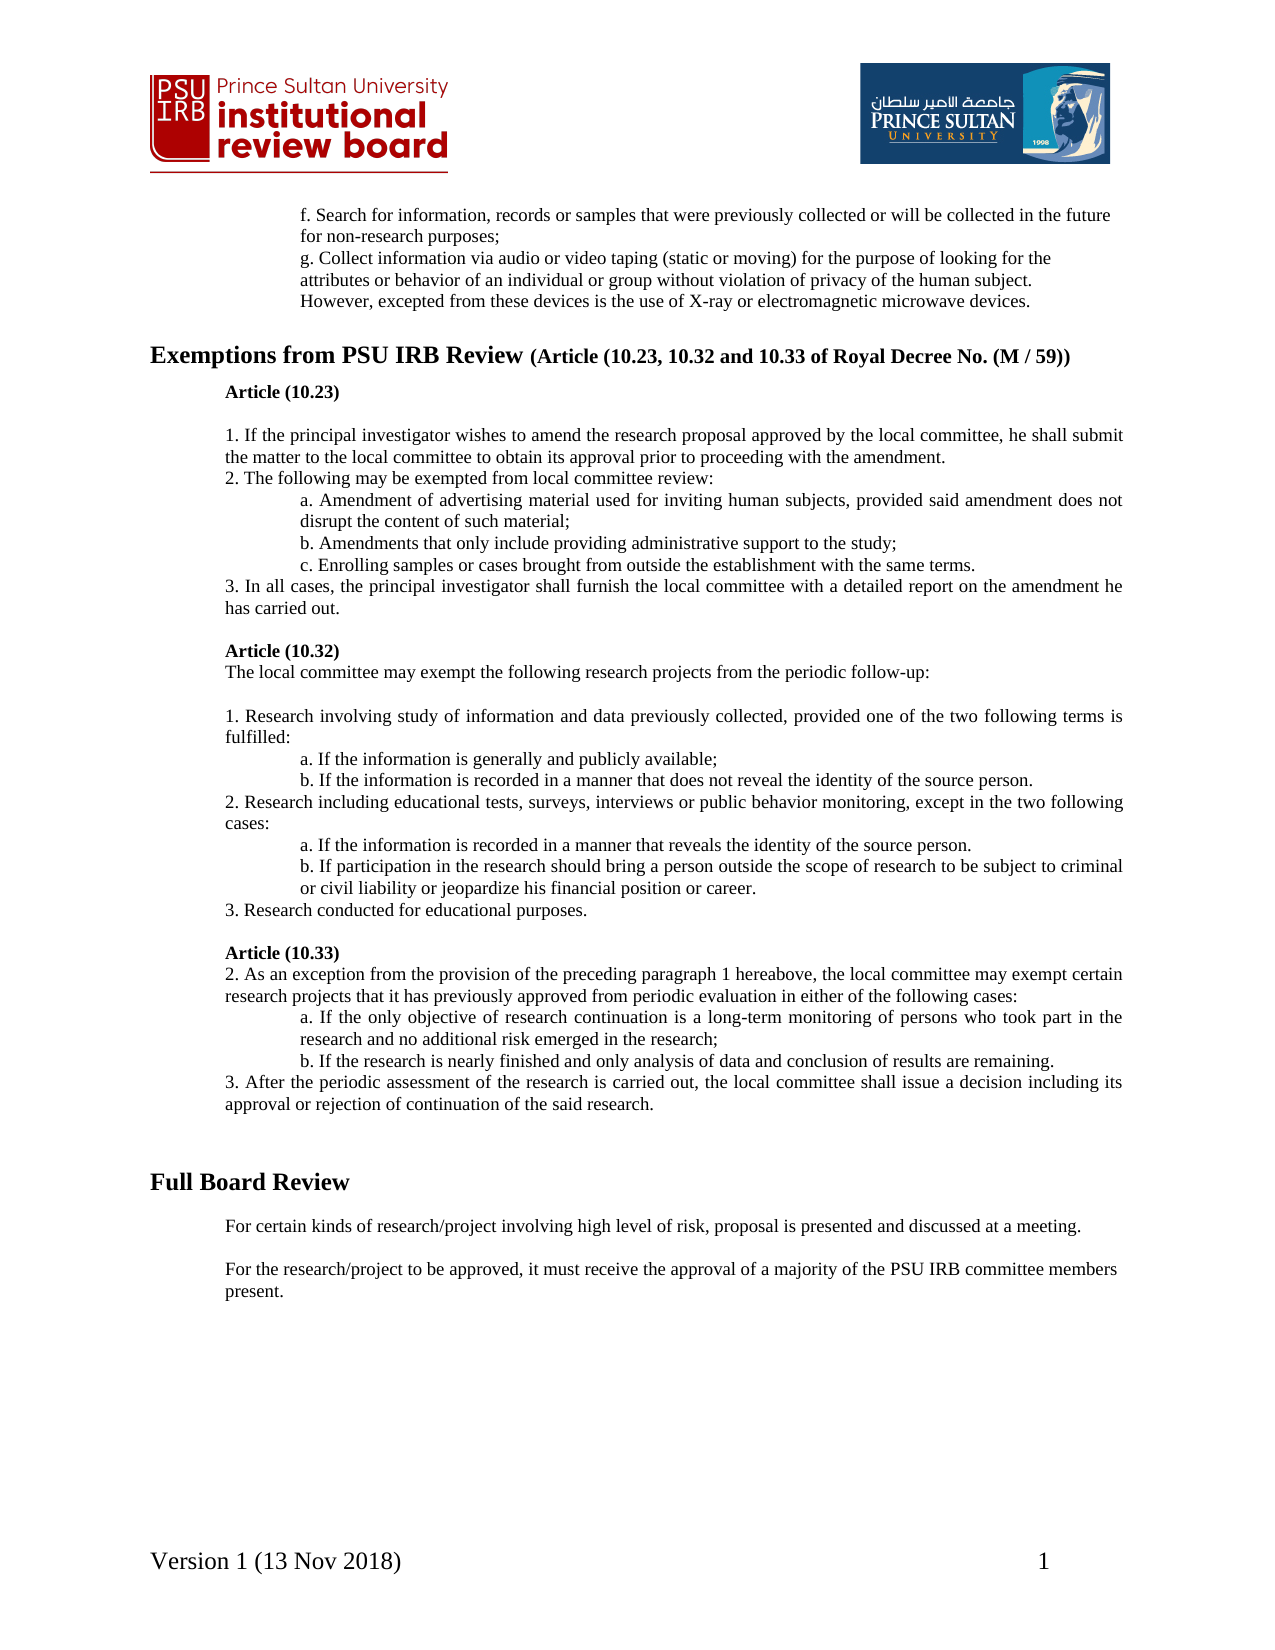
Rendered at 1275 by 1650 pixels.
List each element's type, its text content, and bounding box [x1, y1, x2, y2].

list 2. As an exception from the provision of the preceding paragraph 1 hereabove, the local committee may exempt certain research projects that it has previously approved from periodic evaluation in either of the following cases: [225, 963, 1125, 1006]
list a. If the information is generally and publicly available; [300, 748, 1125, 769]
text Full Board Review [150, 1167, 1125, 1196]
text For the research/project to be approved, it must receive the approval of a majority of the PSU IRB committee members present. [225, 1258, 1125, 1301]
list 3. After the periodic assessment of the research is carried out, the local committee shall issue a decision including its approval or rejection of continuation of the said research. [225, 1071, 1125, 1114]
text For certain kinds of research/project involving high level of risk, proposal is presented and discussed at a meeting. [225, 1215, 1125, 1236]
list a. If the only objective of research continuation is a long-term monitoring of persons who took part in the research and no additional risk emerged in the research; [300, 1006, 1125, 1049]
list b. If the information is recorded in a manner that does not reveal the identity of the source person. [300, 769, 1125, 791]
list a. If the information is recorded in a manner that reveals the identity of the source person. [300, 834, 1125, 855]
text g. Collect information via audio or video taping (static or moving) for the purpose of looking for the attributes or behavior of an individual or group without violation of privacy of the human subject. [300, 247, 1125, 290]
list 2. Research including educational tests, surveys, interviews or public behavior monitoring, except in the two following cases: [225, 791, 1125, 834]
list 1. If the principal investigator wishes to amend the research proposal approved by the local committee, he shall submit the matter to the local committee to obtain its approval prior to proceeding with the amendment. [225, 424, 1125, 467]
list Article (10.32) [225, 640, 1125, 661]
list Article (10.33) [225, 942, 1125, 963]
list 3. Research conducted for educational purposes. [225, 898, 1125, 920]
picture [150, 75, 448, 176]
list b. If the research is nearly finished and only analysis of data and conclusion of results are remaining. [300, 1049, 1125, 1071]
list c. Enrolling samples or cases brought from outside the establishment with the same terms. [300, 553, 1125, 575]
list b. If participation in the research should bring a person outside the scope of research to be subject to criminal or civil liability or jeopardize his financial position or career. [300, 855, 1125, 898]
list 3. In all cases, the principal investigator shall furnish the local committee with a detailed report on the amendment he has carried out. [225, 575, 1125, 618]
list b. Amendments that only include providing administrative support to the study; [300, 532, 1125, 553]
picture [860, 63, 1111, 164]
text f. Search for information, records or samples that were previously collected or will be collected in the future for non-research purposes; [300, 204, 1125, 247]
list a. Amendment of advertising material used for inviting human subjects, provided said amendment does not disrupt the content of such material; [300, 489, 1125, 532]
text However, excepted from these devices is the use of X-ray or electromagnetic microwave devices. [225, 290, 1125, 312]
list Article (10.23) [225, 381, 1125, 403]
list The local committee may exempt the following research projects from the periodic follow-up: [225, 661, 1125, 683]
list 1. Research involving study of information and data previously collected, provided one of the two following terms is fulfilled: [225, 704, 1125, 748]
text Exemptions from PSU IRB Review (Article (10.23, 10.32 and 10.33 of Royal Decree No. (M / 59)) [150, 340, 1125, 369]
list 2. The following may be exempted from local committee review: [225, 467, 1125, 489]
